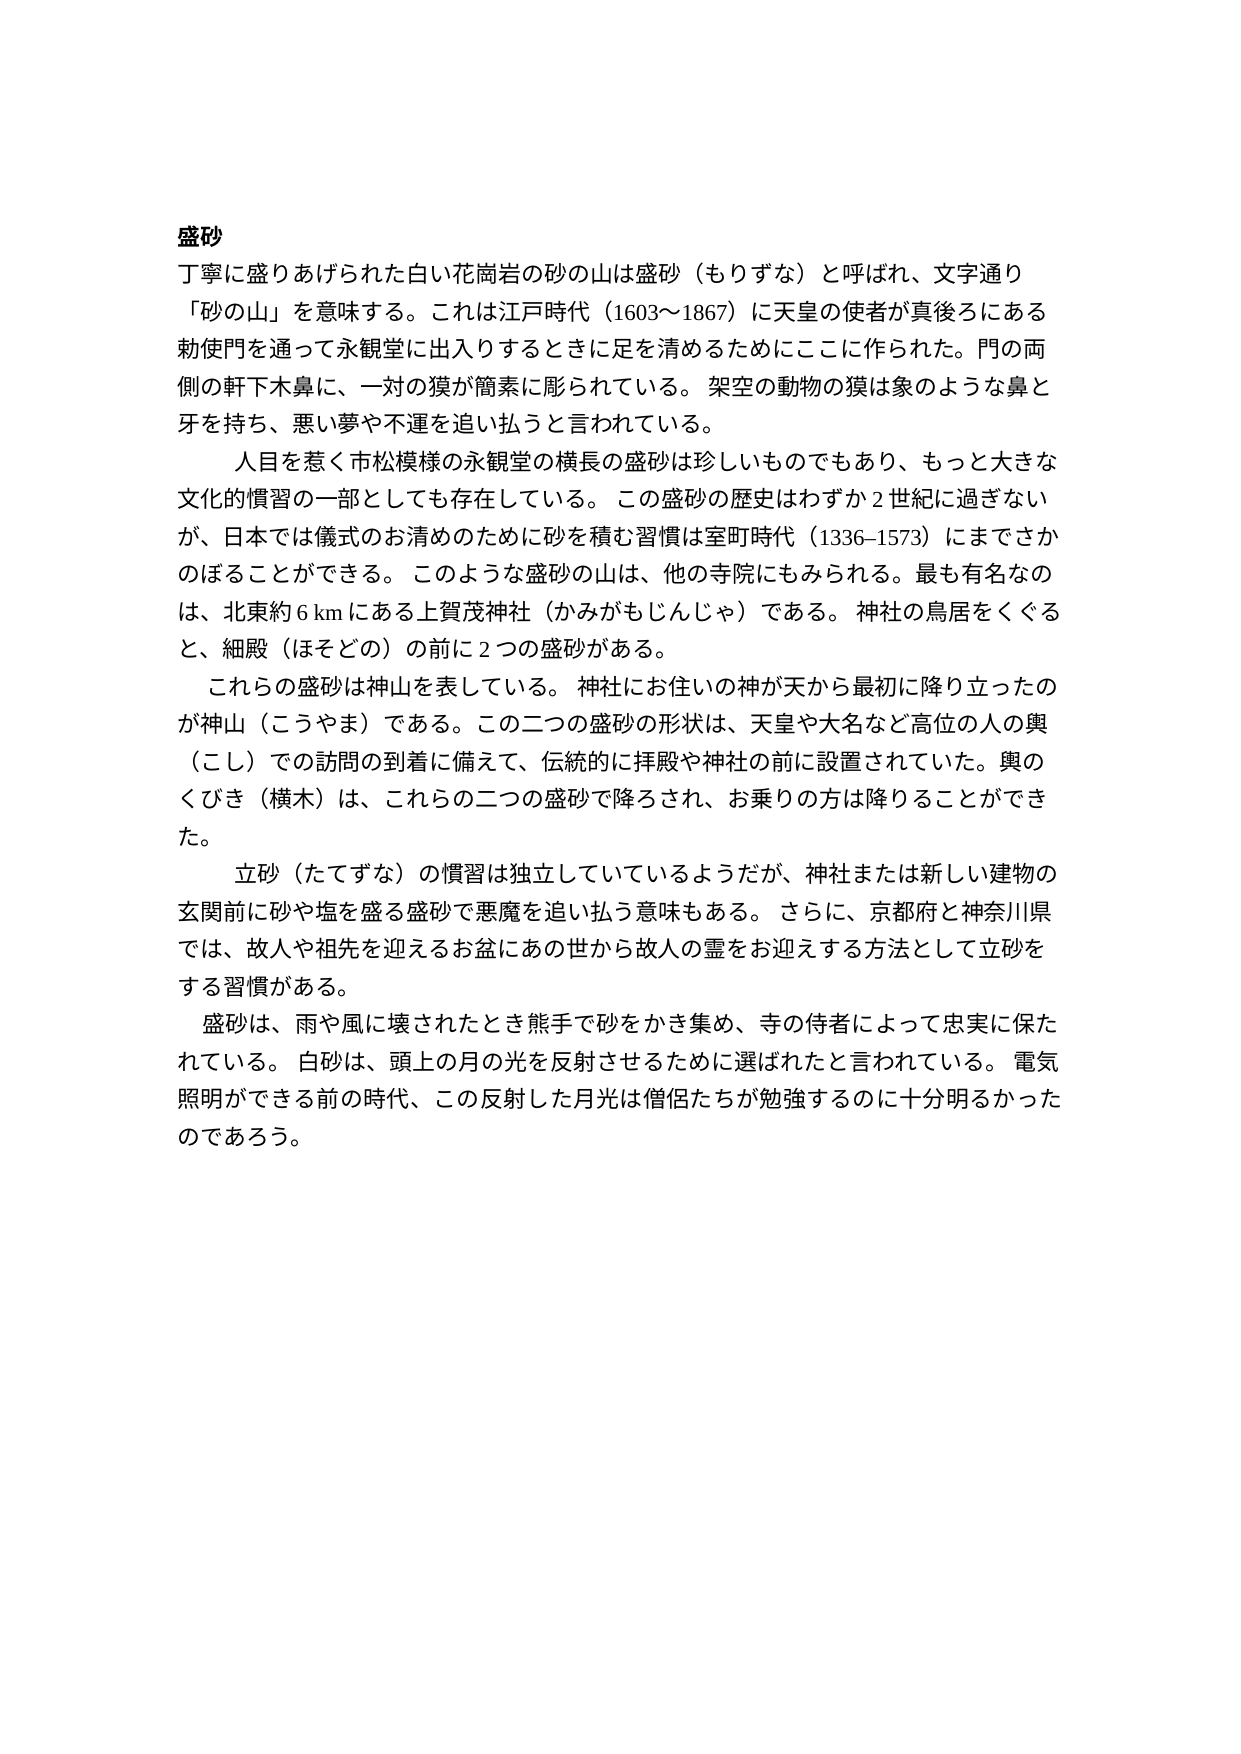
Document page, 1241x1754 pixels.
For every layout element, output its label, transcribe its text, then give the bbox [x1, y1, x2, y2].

text 盛砂は、雨や風に壊されたとき熊手で砂をかき集め、寺の侍者によって忠実に保たれている。 白砂は、頭上の月の光を反射させるために選ばれたと言われている。 電気照明ができる前の時代、この反射した月光は僧侶たちが勉強するのに十分明るかったのであろう。 [177, 1004, 1063, 1154]
text これらの盛砂は神山を表している。 神社にお住いの神が天から最初に降り立ったのが神山（こうやま）である。この二つの盛砂の形状は、天皇や大名など高位の人の輿（こし）での訪問の到着に備えて、伝統的に拝殿や神社の前に設置されていた。輿のくびき（横木）は、これらの二つの盛砂で降ろされ、お乗りの方は降りることができた。 [177, 667, 1063, 854]
text 立砂（たてずな）の慣習は独立していているようだが、神社または新しい建物の玄関前に砂や塩を盛る盛砂で悪魔を追い払う意味もある。 さらに、京都府と神奈川県では、故人や祖先を迎えるお盆にあの世から故人の霊をお迎えする方法として立砂をする習慣がある。 [177, 854, 1063, 1004]
text 丁寧に盛りあげられた白い花崗岩の砂の山は盛砂（もりずな）と呼ばれ、文字通り「砂の山」を意味する。これは江戸時代（1603〜1867）に天皇の使者が真後ろにある勅使門を通って永観堂に出入りするときに足を清めるためにここに作られた。門の両側の軒下木鼻に、一対の獏が簡素に彫られている。 架空の動物の獏は象のような鼻と牙を持ち、悪い夢や不運を追い払うと言われている。 [177, 254, 1063, 442]
text 人目を惹く市松模様の永観堂の横長の盛砂は珍しいものでもあり、もっと大きな文化的慣習の一部としても存在している。 この盛砂の歴史はわずか2世紀に過ぎないが、日本では儀式のお清めのために砂を積む習慣は室町時代（1336–1573）にまでさかのぼることができる。 このような盛砂の山は、他の寺院にもみられる。最も有名なのは、北東約6 kmにある上賀茂神社（かみがもじんじゃ）である。 神社の鳥居をくぐると、細殿（ほそどの）の前に2つの盛砂がある。 [177, 442, 1063, 667]
text 盛砂 [177, 217, 1063, 254]
